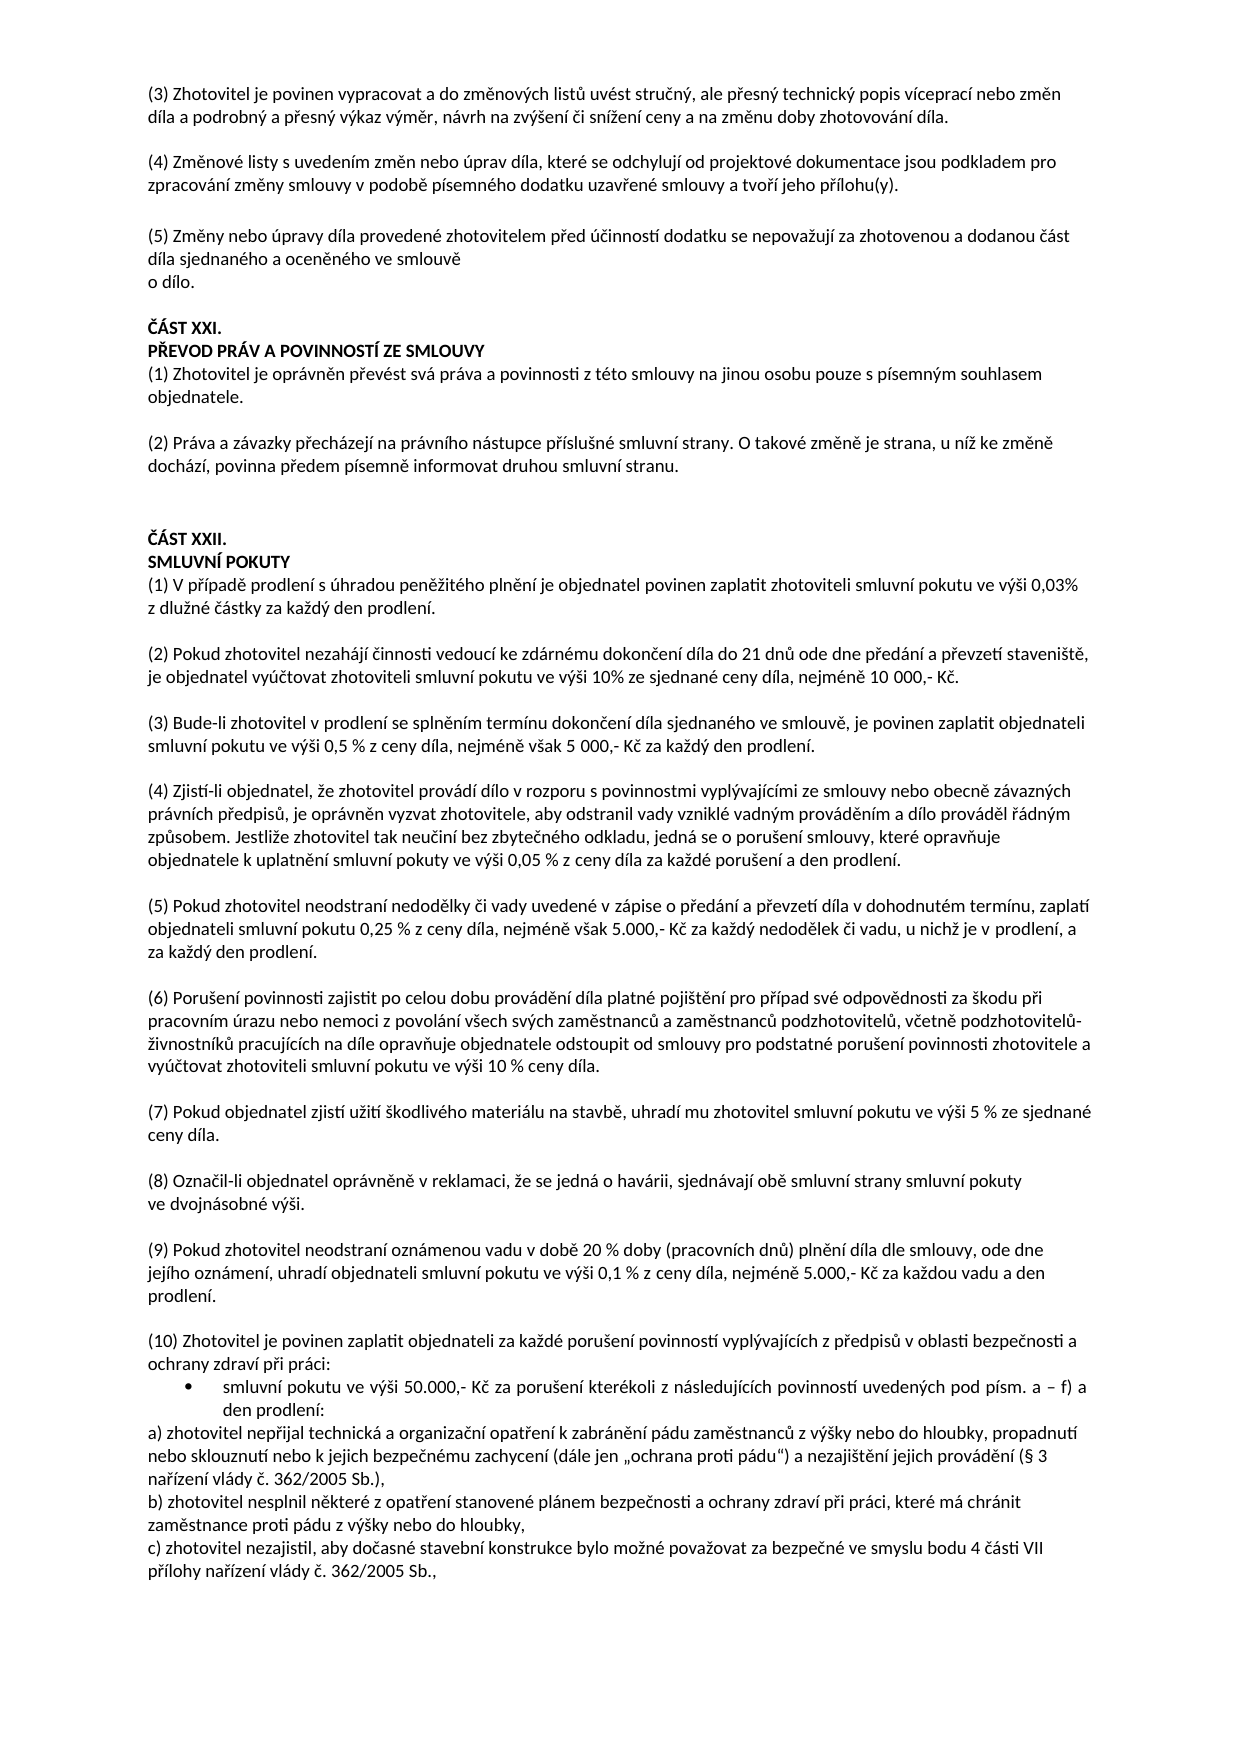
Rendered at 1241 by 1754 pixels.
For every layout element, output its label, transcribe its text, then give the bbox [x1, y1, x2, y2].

list smluvní pokutu ve výši 50.000,- Kč za porušení kterékoli z následujících povinností uvedených pod písm. a – f) a den prodlení: [185, 1376, 1088, 1421]
text (4) Zjistí-li objednatel, že zhotovitel provádí dílo v rozporu s povinnostmi vyplývajícími ze smlouvy nebo obecně závazných právních předpisů, je oprávněn vyzvat zhotovitele, aby odstranil vady vzniklé vadným prováděním a dílo prováděl řádným způsobem. Jestliže zhotovitel tak neučiní bez zbytečného odkladu, jedná se o porušení smlouvy, které opravňuje objednatele k uplatnění smluvní pokuty ve výši 0,05 % z ceny díla za každé porušení a den prodlení. (5) Pokud zhotovitel neodstraní nedodělky či vady uvedené v zápise o předání a převzetí díla v dohodnutém termínu, zaplatí objednateli smluvní pokutu 0,25 % z ceny díla, nejméně však 5.000,- Kč za každý nedodělek či vadu, u nichž je v prodlení, a za každý den prodlení. (6) Porušení povinnosti zajistit po celou dobu provádění díla platné pojištění pro případ své odpovědnosti za škodu při pracovním úrazu nebo nemoci z povolání všech svých zaměstnanců a zaměstnanců podzhotovitelů, včetně podzhotovitelů-živnostníků pracujících na díle opravňuje objednatele odstoupit od smlouvy pro podstatné porušení povinnosti zhotovitele a vyúčtovat zhotoviteli smluvní pokutu ve výši 10 % ceny díla. [148, 780, 1093, 1078]
text (9) Pokud zhotovitel neodstraní oznámenou vadu v době 20 % doby (pracovních dnů) plnění díla dle smlouvy, ode dne jejího oznámení, uhradí objednateli smluvní pokutu ve výši 0,1 % z ceny díla, nejméně 5.000,- Kč za každou vadu a den prodlení. [148, 1215, 1088, 1307]
text c) zhotovitel nezajistil, aby dočasné stavební konstrukce bylo možné považovat za bezpečné ve smyslu bodu 4 části VII přílohy nařízení vlády č. 362/2005 Sb., [148, 1536, 1088, 1582]
text (5) Změny nebo úpravy díla provedené zhotovitelem před účinností dodatku se nepovažují za zhotovenou a dodanou část díla sjednaného a oceněného ve smlouvě [148, 224, 1093, 270]
text ČÁST XXI. PŘEVOD PRÁV A POVINNOSTÍ ZE SMLOUVY (1) Zhotovitel je oprávněn převést svá práva a povinnosti z této smlouvy na jinou osobu pouze s písemným souhlasem objednatele. (2) Práva a závazky přecházejí na právního nástupce příslušné smluvní strany. O takové změně je strana, u níž ke změně dochází, povinna předem písemně informovat druhou smluvní stranu. [148, 293, 1093, 505]
text a) zhotovitel nepřijal technická a organizační opatření k zabránění pádu zaměstnanců z výšky nebo do hloubky, propadnutí nebo sklouznutí nebo k jejich bezpečnému zachycení (dále jen „ochrana proti pádu“) a nezajištění jejich provádění (§ 3 nařízení vlády č. 362/2005 Sb.), [148, 1421, 1088, 1490]
text (7) Pokud objednatel zjistí užití škodlivého materiálu na stavbě, uhradí mu zhotovitel smluvní pokutu ve výši 5 % ze sjednané ceny díla. (8) Označil-li objednatel oprávněně v reklamaci, že se jedná o havárii, sjednávají obě smluvní strany smluvní pokuty ve dvojnásobné výši. [148, 1101, 1093, 1215]
text ČÁST XXII. SMLUVNÍ POKUTY (1) V případě prodlení s úhradou peněžitého plnění je objednatel povinen zaplatit zhotoviteli smluvní pokutu ve výši 0,03% z dlužné částky za každý den prodlení. (2) Pokud zhotovitel nezahájí činnosti vedoucí ke zdárnému dokončení díla do 21 dnů ode dne předání a převzetí staveniště, je objednatel vyúčtovat zhotoviteli smluvní pokutu ve výši 10% ze sjednané ceny díla, nejméně 10 000,- Kč. [148, 505, 1093, 688]
text (10) Zhotovitel je povinen zaplatit objednateli za každé porušení povinností vyplývajících z předpisů v oblasti bezpečnosti a ochrany zdraví při práci: [148, 1330, 1088, 1376]
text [148, 59, 1093, 224]
text (3) Bude-li zhotovitel v prodlení se splněním termínu dokončení díla sjednaného ve smlouvě, je povinen zaplatit objednateli smluvní pokutu ve výši 0,5 % z ceny díla, nejméně však 5 000,- Kč za každý den prodlení. [148, 711, 1093, 757]
text b) zhotovitel nesplnil některé z opatření stanovené plánem bezpečnosti a ochrany zdraví při práci, které má chránit zaměstnance proti pádu z výšky nebo do hloubky, [148, 1490, 1088, 1536]
text o dílo. [148, 270, 1093, 293]
